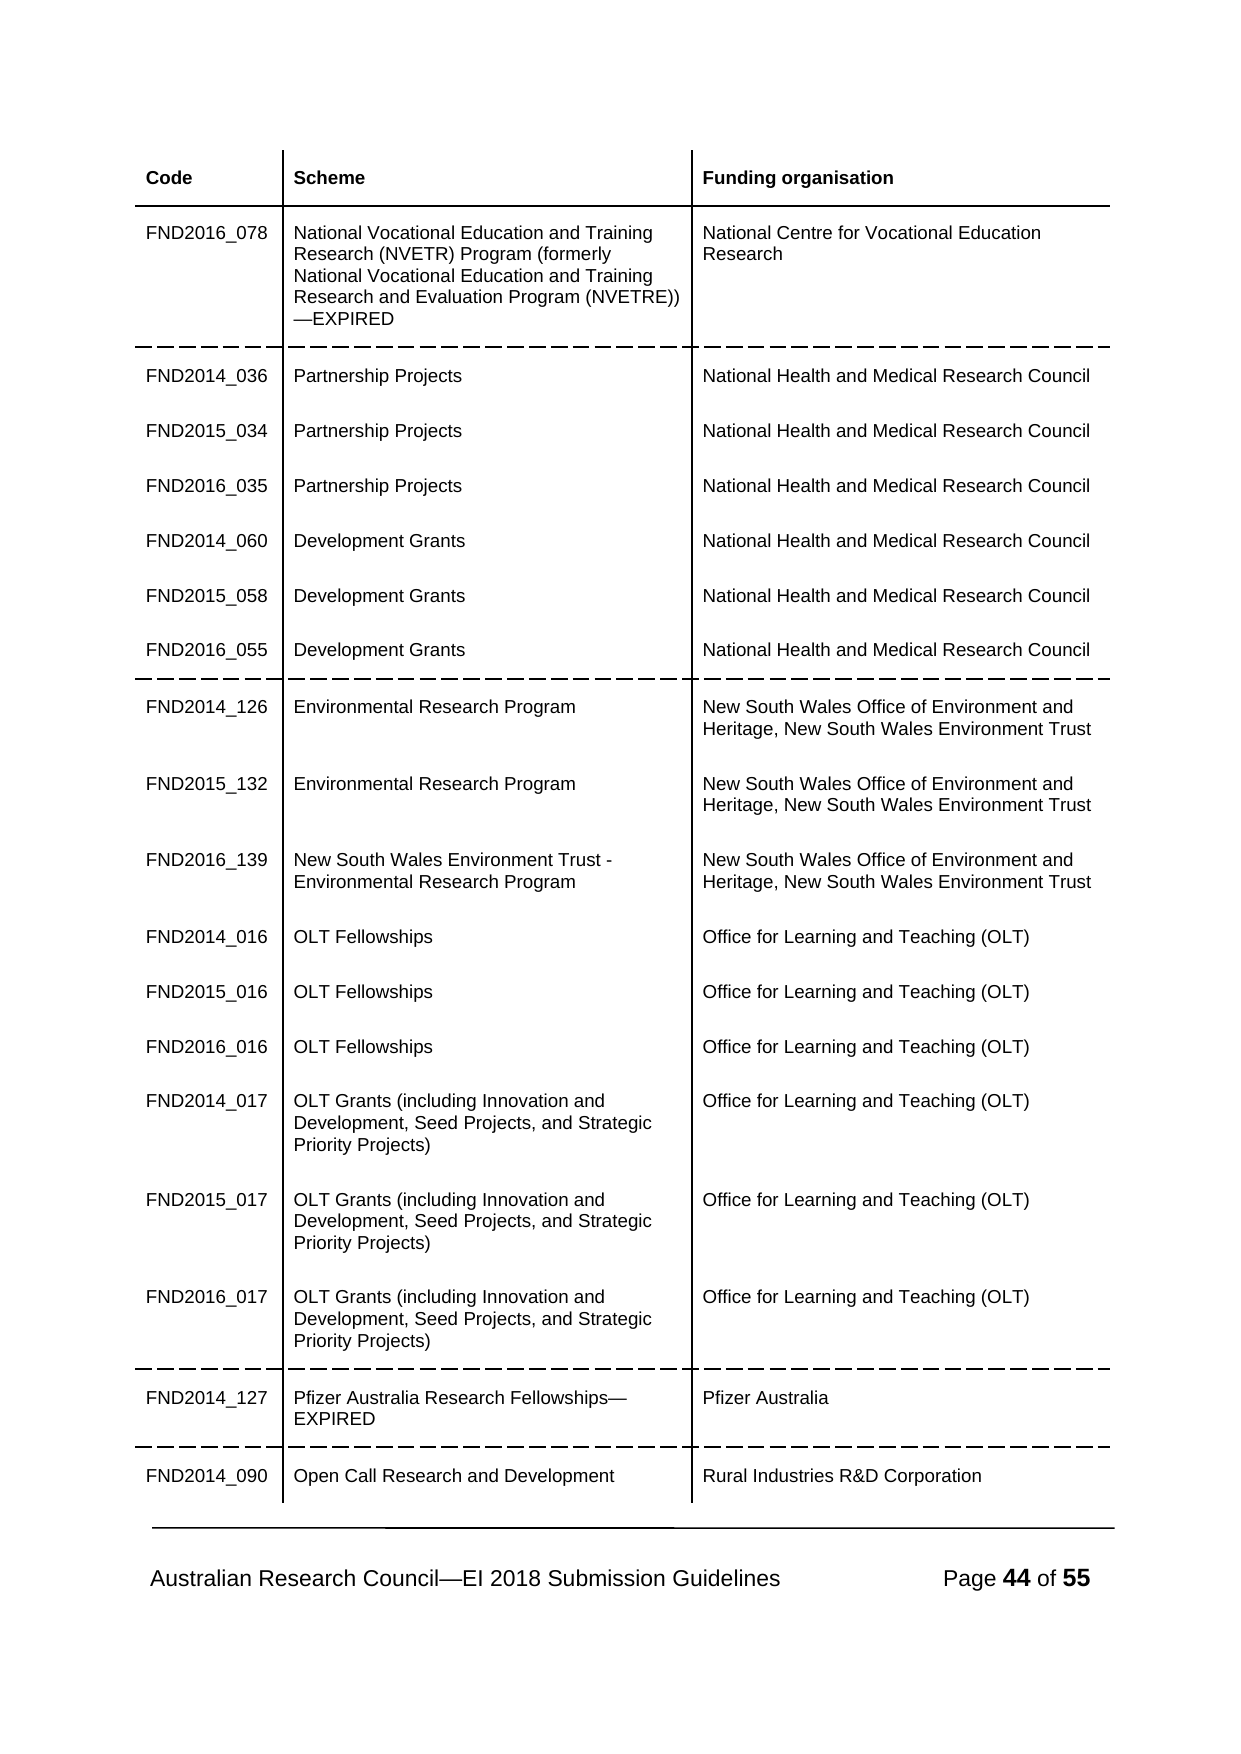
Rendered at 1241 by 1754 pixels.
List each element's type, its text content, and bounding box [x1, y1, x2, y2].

table_cell Partnership Projects [284, 346, 691, 403]
table_cell Development Grants [284, 623, 691, 677]
table_cell FND2016_055 [135, 623, 282, 677]
table_cell New South Wales Office of Environment and Heritage, New South Wales Environment Trust [693, 678, 1110, 756]
table_cell OLT Fellowships [284, 964, 691, 1019]
table_cell National Vocational Education and Training Research (NVETR) Program (formerly National Vocational Education and Training Research and Evaluation Program (NVETRE))—EXPIRED [284, 207, 691, 346]
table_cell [284, 1446, 691, 1503]
table_cell National Health and Medical Research Council [693, 346, 1110, 403]
table_header Scheme [284, 150, 691, 205]
table_header Code [135, 150, 282, 205]
table_cell FND2014_126 [135, 678, 282, 756]
table_cell OLT Grants (including Innovation and Development, Seed Projects, and Strategic Priority Projects) [284, 1172, 691, 1270]
table_cell FND2015_132 [135, 756, 282, 832]
table_cell FND2014_127 [135, 1368, 282, 1446]
table_cell National Health and Medical Research Council [693, 403, 1110, 458]
table_header Funding organisation [693, 150, 1110, 205]
table_cell FND2016_035 [135, 458, 282, 513]
table_cell New South Wales Office of Environment and Heritage, New South Wales Environment Trust [693, 833, 1110, 909]
table_cell FND2015_017 [135, 1172, 282, 1270]
table_cell Development Grants [284, 568, 691, 623]
table_cell Environmental Research Program [284, 756, 691, 832]
table_cell FND2016_017 [135, 1270, 282, 1368]
table_cell FND2014_016 [135, 909, 282, 964]
table_cell Rural Industries R&D Corporation [693, 1446, 1110, 1503]
table_cell Office for Learning and Teaching (OLT) [693, 1172, 1110, 1270]
table_cell OLT Fellowships [284, 1019, 691, 1074]
table_cell FND2016_016 [135, 1019, 282, 1074]
table_cell FND2016_078 [135, 207, 282, 346]
table_cell New South Wales Office of Environment and Heritage, New South Wales Environment Trust [693, 756, 1110, 832]
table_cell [693, 207, 1110, 346]
table_cell FND2014_090 [135, 1446, 282, 1503]
table_cell Pfizer Australia Research Fellowships—EXPIRED [284, 1368, 691, 1446]
table_cell FND2014_017 [135, 1074, 282, 1172]
table_cell National Health and Medical Research Council [693, 568, 1110, 623]
table_cell FND2014_060 [135, 513, 282, 568]
table_cell National Health and Medical Research Council [693, 623, 1110, 677]
table_cell Partnership Projects [284, 458, 691, 513]
table_cell Office for Learning and Teaching (OLT) [693, 1019, 1110, 1074]
table_cell FND2015_058 [135, 568, 282, 623]
table_cell Office for Learning and Teaching (OLT) [693, 909, 1110, 964]
table_cell Environmental Research Program [284, 678, 691, 756]
table_cell FND2015_034 [135, 403, 282, 458]
table_cell Office for Learning and Teaching (OLT) [693, 1074, 1110, 1172]
table_cell National Health and Medical Research Council [693, 513, 1110, 568]
table_cell FND2014_036 [135, 346, 282, 403]
table_cell OLT Grants (including Innovation and Development, Seed Projects, and Strategic Priority Projects) [284, 1074, 691, 1172]
table_cell FND2015_016 [135, 964, 282, 1019]
table_cell National Health and Medical Research Council [693, 458, 1110, 513]
table_cell Office for Learning and Teaching (OLT) [693, 1270, 1110, 1368]
table_cell New South Wales Environment Trust - Environmental Research Program [284, 833, 691, 909]
table_cell Partnership Projects [284, 403, 691, 458]
table_cell Development Grants [284, 513, 691, 568]
table_cell Office for Learning and Teaching (OLT) [693, 964, 1110, 1019]
table_cell Pfizer Australia [693, 1368, 1110, 1446]
table_cell OLT Grants (including Innovation and Development, Seed Projects, and Strategic Priority Projects) [284, 1270, 691, 1368]
table_cell FND2016_139 [135, 833, 282, 909]
table_cell OLT Fellowships [284, 909, 691, 964]
